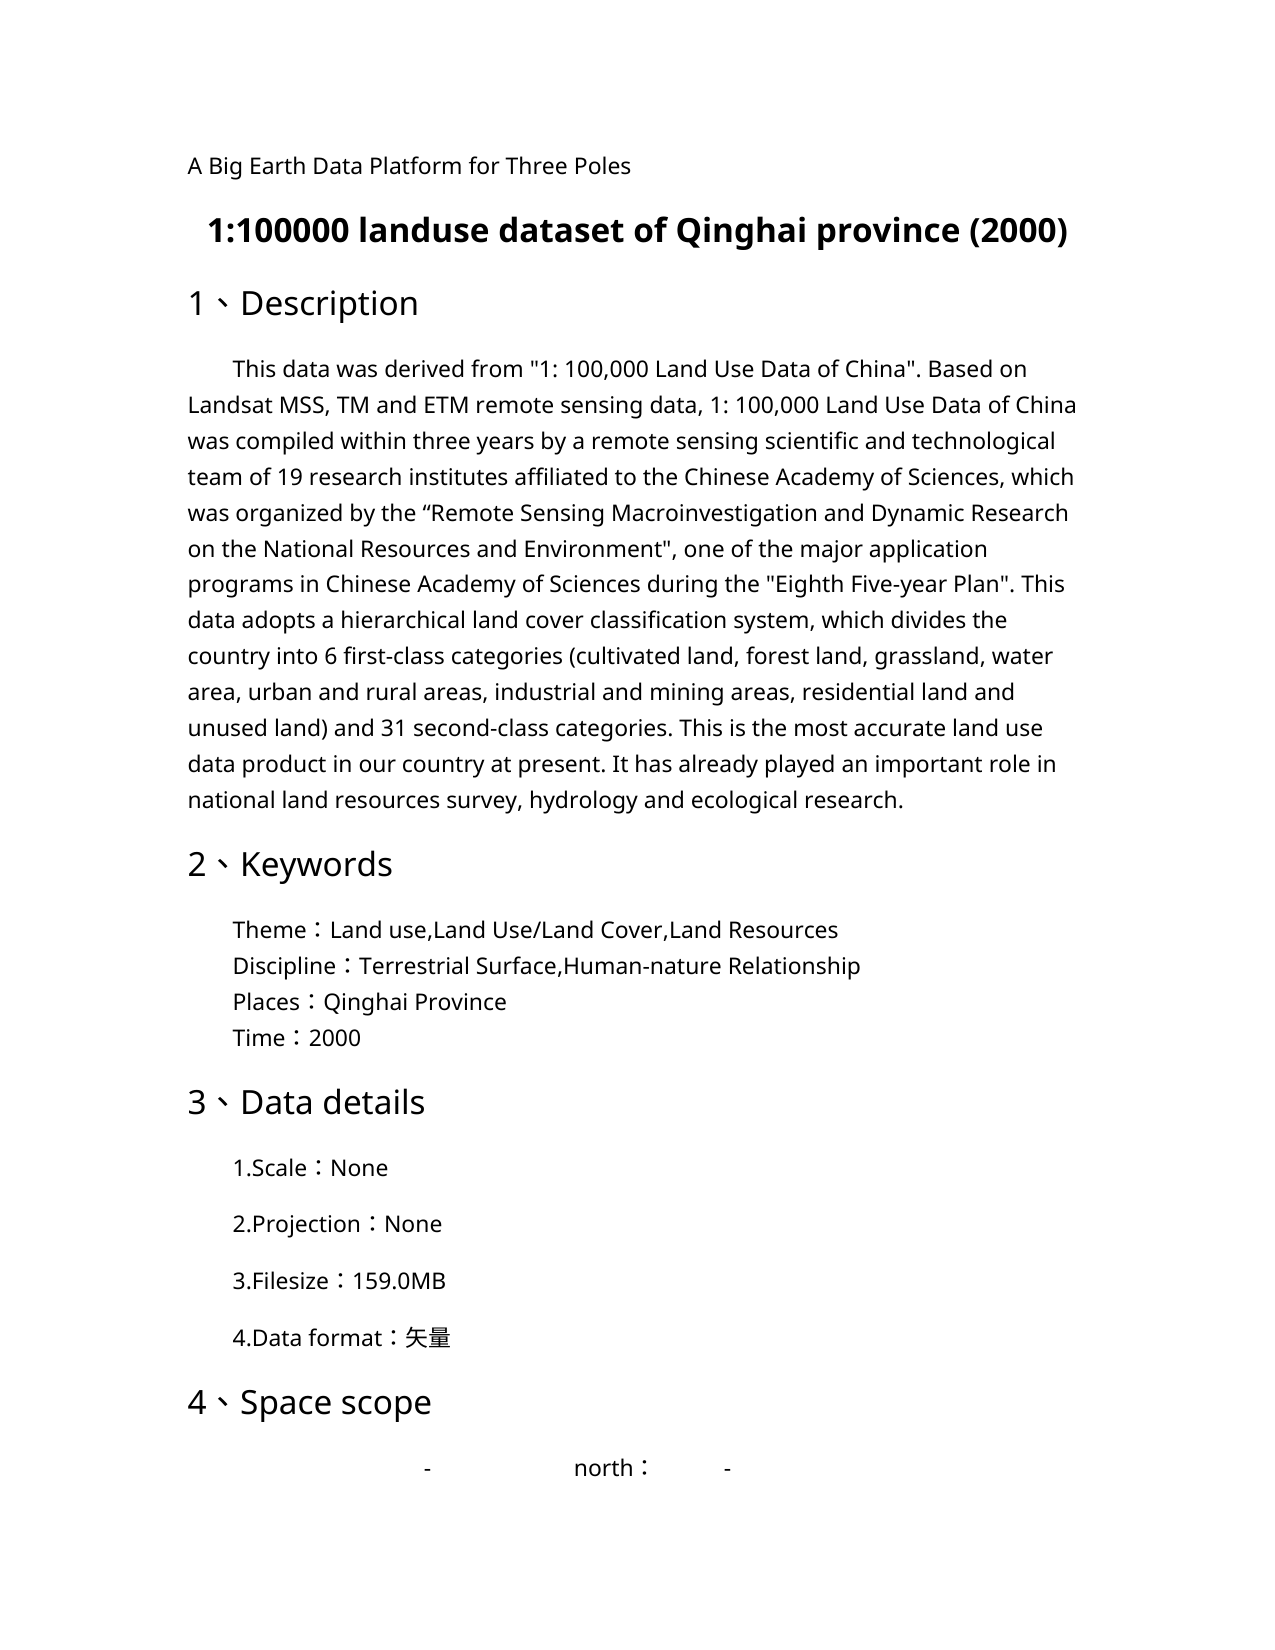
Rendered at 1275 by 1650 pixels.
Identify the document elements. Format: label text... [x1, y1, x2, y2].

text 2、Keywords [187, 841, 1087, 886]
text A Big Earth Data Platform for Three Poles [187, 150, 1087, 181]
text 4、Space scope [187, 1378, 1087, 1424]
text 1、Description [187, 280, 1087, 325]
text 3、Data details [187, 1078, 1087, 1124]
table_header - [713, 1452, 862, 1483]
text 4.Data format：矢量 [232, 1322, 1087, 1353]
text 2.Projection：None [232, 1208, 1087, 1239]
table_header north：39.2 [563, 1452, 712, 1483]
text Theme：Land use,Land Use/Land Cover,Land Resources Discipline：Terrestrial Surface,Human-nature Relationship Places：Qinghai Province Time：2000 [232, 914, 1087, 1053]
table_header - [413, 1452, 562, 1483]
text 1:100000 landuse dataset of Qinghai province (2000) [187, 207, 1087, 252]
text 3.Filesize：159.0MB [232, 1265, 1087, 1296]
text This data was derived from "1: 100,000 Land Use Data of China". Based on Landsat MSS, TM and ETM remote sensing data, 1: 100,000 Land Use Data of China was compiled within three years by a remote sensing scientific and technological team of 19 research institutes affiliated to the Chinese Academy of Sciences, which was organized by the “Remote Sensing Macroinvestigation and Dynamic Research on the National Resources and Environment", one of the major application programs in Chinese Academy of Sciences during the "Eighth Five-year Plan". This data adopts a hierarchical land cover classification system, which divides the country into 6 first-class categories (cultivated land, forest land, grassland, water area, urban and rural areas, industrial and mining areas, residential land and unused land) and 31 second-class categories. This is the most accurate land use data product in our country at present. It has already played an important role in national land resources survey, hydrology and ecological research. [187, 353, 1087, 815]
text 1.Scale：None [232, 1151, 1087, 1183]
